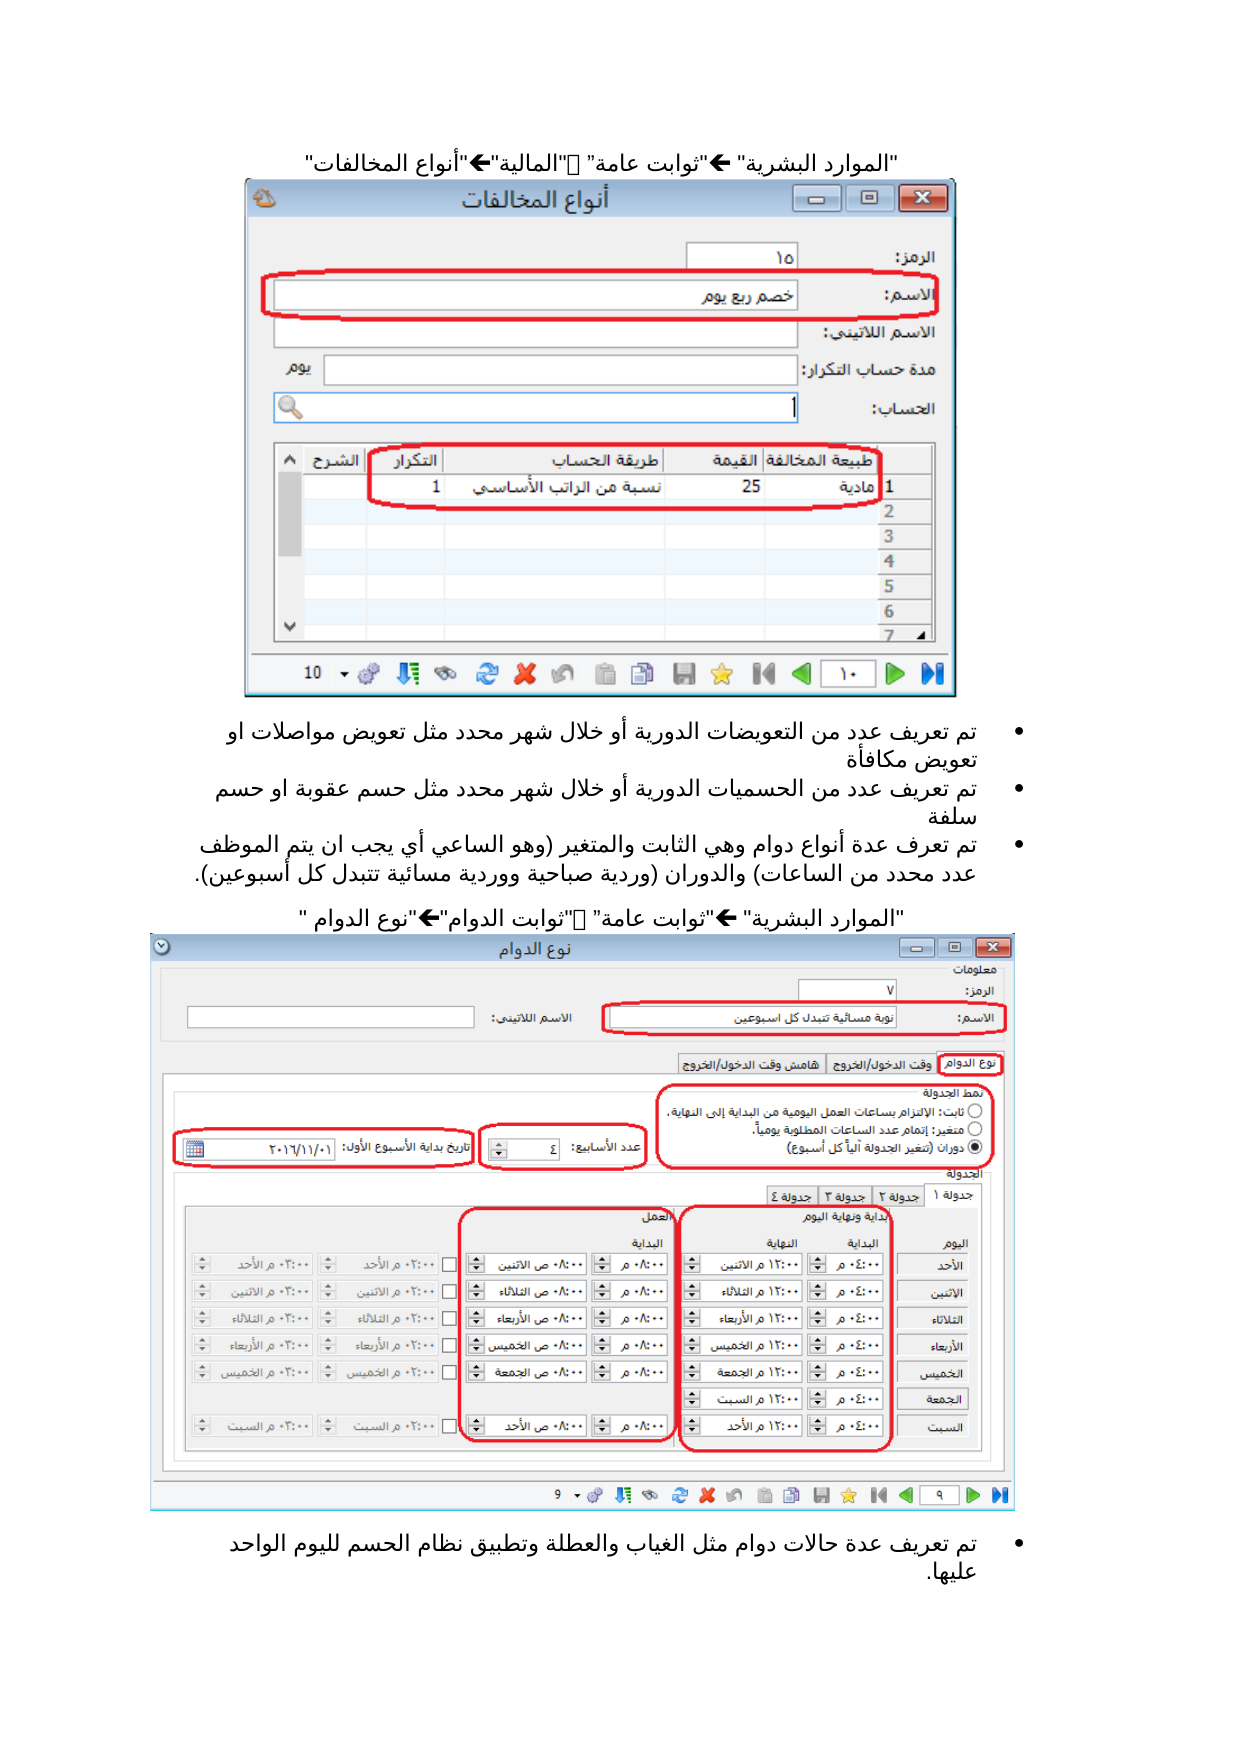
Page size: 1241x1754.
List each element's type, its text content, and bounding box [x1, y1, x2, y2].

list تم تعريف عدة حالات دوام مثل الغياب والعطلة وتطبيق نظام الحسم لليوم الواحد عليها. [187, 1530, 1015, 1585]
list تم تعرف عدة أنواع دوام وهي الثابت والمتغير (وهو الساعي أي يجب ان يتم الموظف عدد محدد من الساعات) والدوران (وردية صباحية ووردية مسائية تتبدل كل أسبوعين). [187, 831, 1015, 886]
text "الموارد البشرية" "ثوابت عامة” "ثوابت الدوام""نوع الدوام " [187, 905, 1015, 933]
list تم تعريف عدد من التعويضات الدورية أو خلال شهر محدد مثل تعويض مواصلات او تعويض مكافأة [187, 718, 1015, 772]
picture [150, 933, 1015, 1511]
picture [244, 178, 958, 699]
list تم تعريف عدد من الحسميات الدورية أو خلال شهر محدد مثل حسم عقوبة او حسم سلفة [187, 774, 1015, 829]
